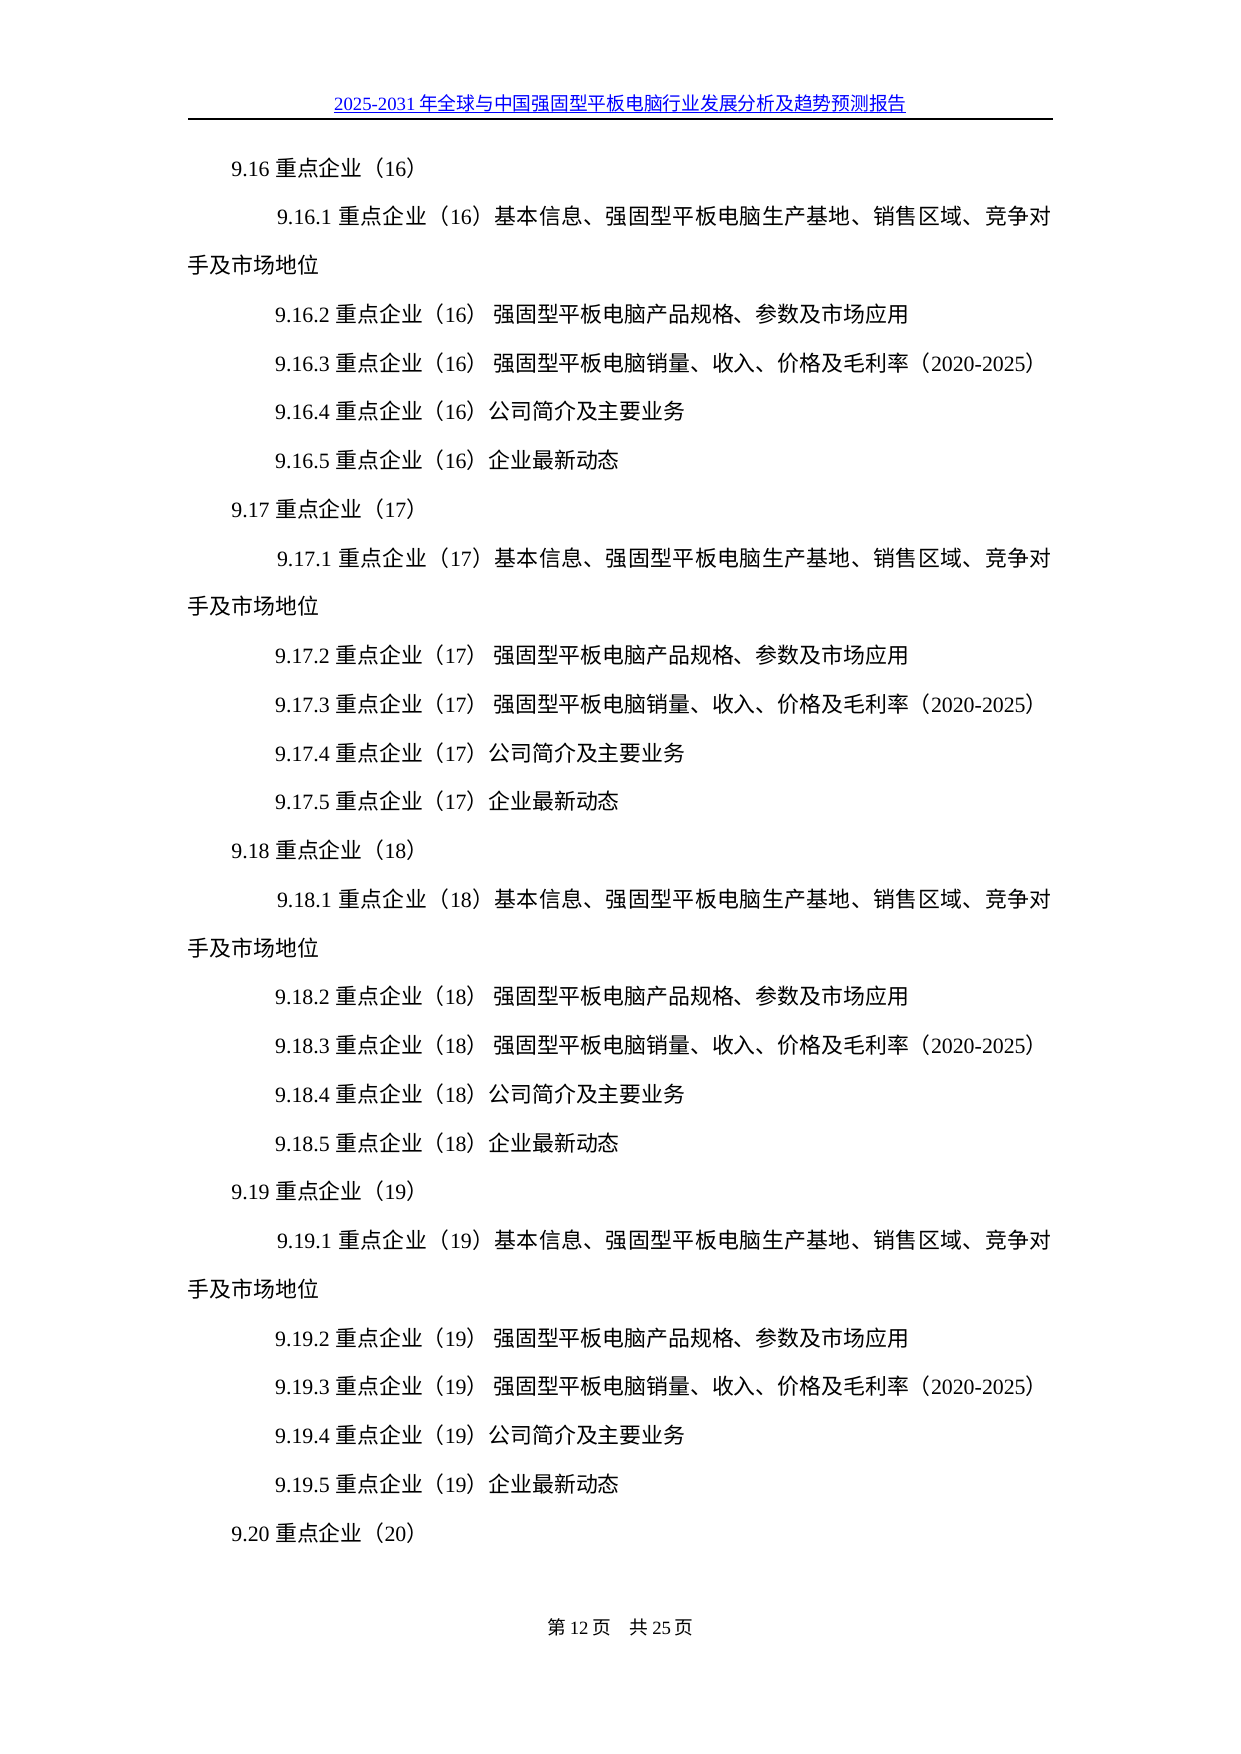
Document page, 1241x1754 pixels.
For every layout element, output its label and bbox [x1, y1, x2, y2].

text [187, 150, 1053, 1548]
